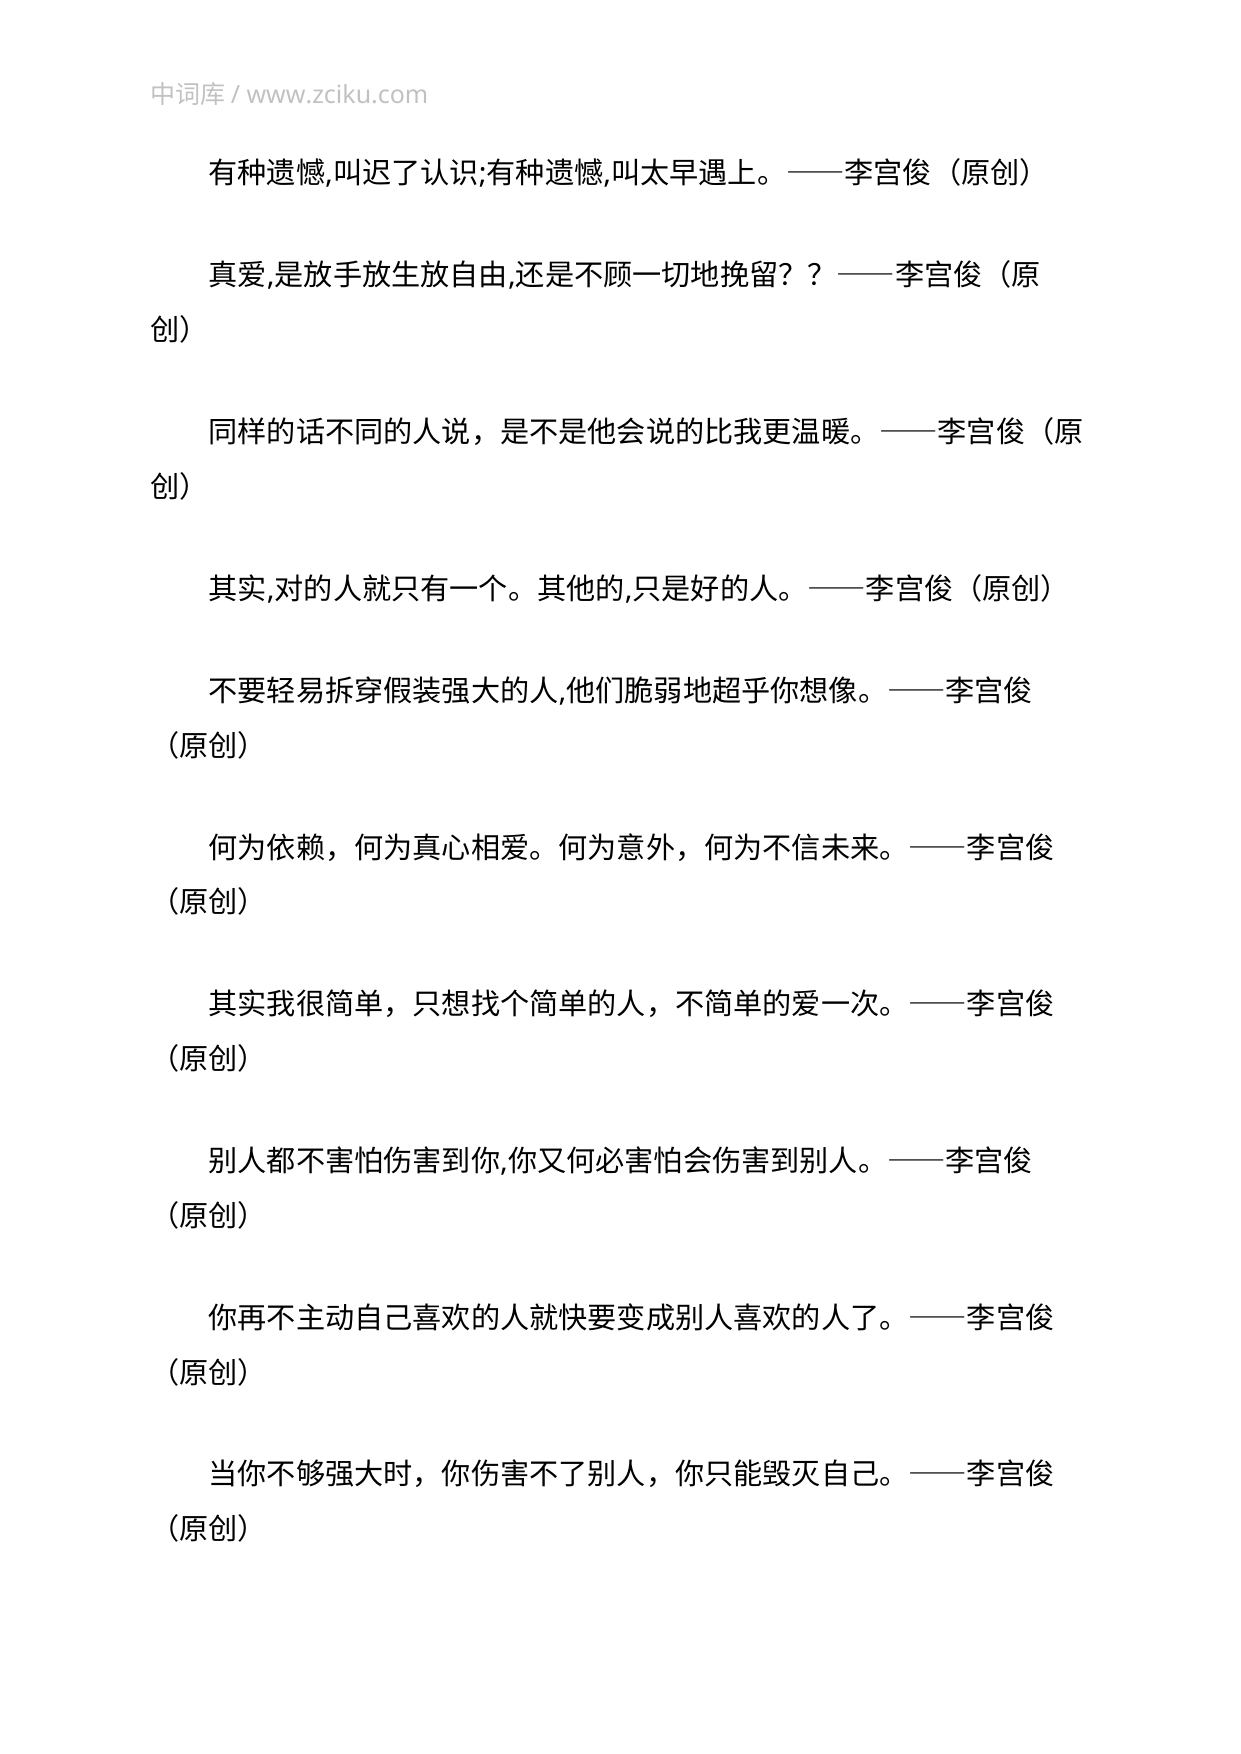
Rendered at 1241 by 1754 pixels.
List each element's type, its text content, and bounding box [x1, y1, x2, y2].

text 不要轻易拆穿假装强大的人,他们脆弱地超乎你想像。——李宫俊（原创） [150, 667, 1090, 765]
text 其实,对的人就只有一个。其他的,只是好的人。——李宫俊（原创） [150, 565, 1090, 608]
text 别人都不害怕伤害到你,你又何必害怕会伤害到别人。——李宫俊（原创） [150, 1137, 1090, 1235]
text 其实我很简单，只想找个简单的人，不简单的爱一次。——李宫俊（原创） [150, 981, 1090, 1078]
text 真爱,是放手放生放自由,还是不顾一切地挽留？？——李宫俊（原创） [150, 252, 1090, 349]
text 有种遗憾,叫迟了认识;有种遗憾,叫太早遇上。——李宫俊（原创） [150, 150, 1090, 192]
text 同样的话不同的人说，是不是他会说的比我更温暖。——李宫俊（原创） [150, 409, 1090, 506]
text 何为依赖，何为真心相爱。何为意外，何为不信未来。——李宫俊（原创） [150, 824, 1090, 921]
text 你再不主动自己喜欢的人就快要变成别人喜欢的人了。——李宫俊（原创） [150, 1294, 1090, 1391]
text 当你不够强大时，你伤害不了别人，你只能毁灭自己。——李宫俊（原创） [150, 1451, 1090, 1548]
